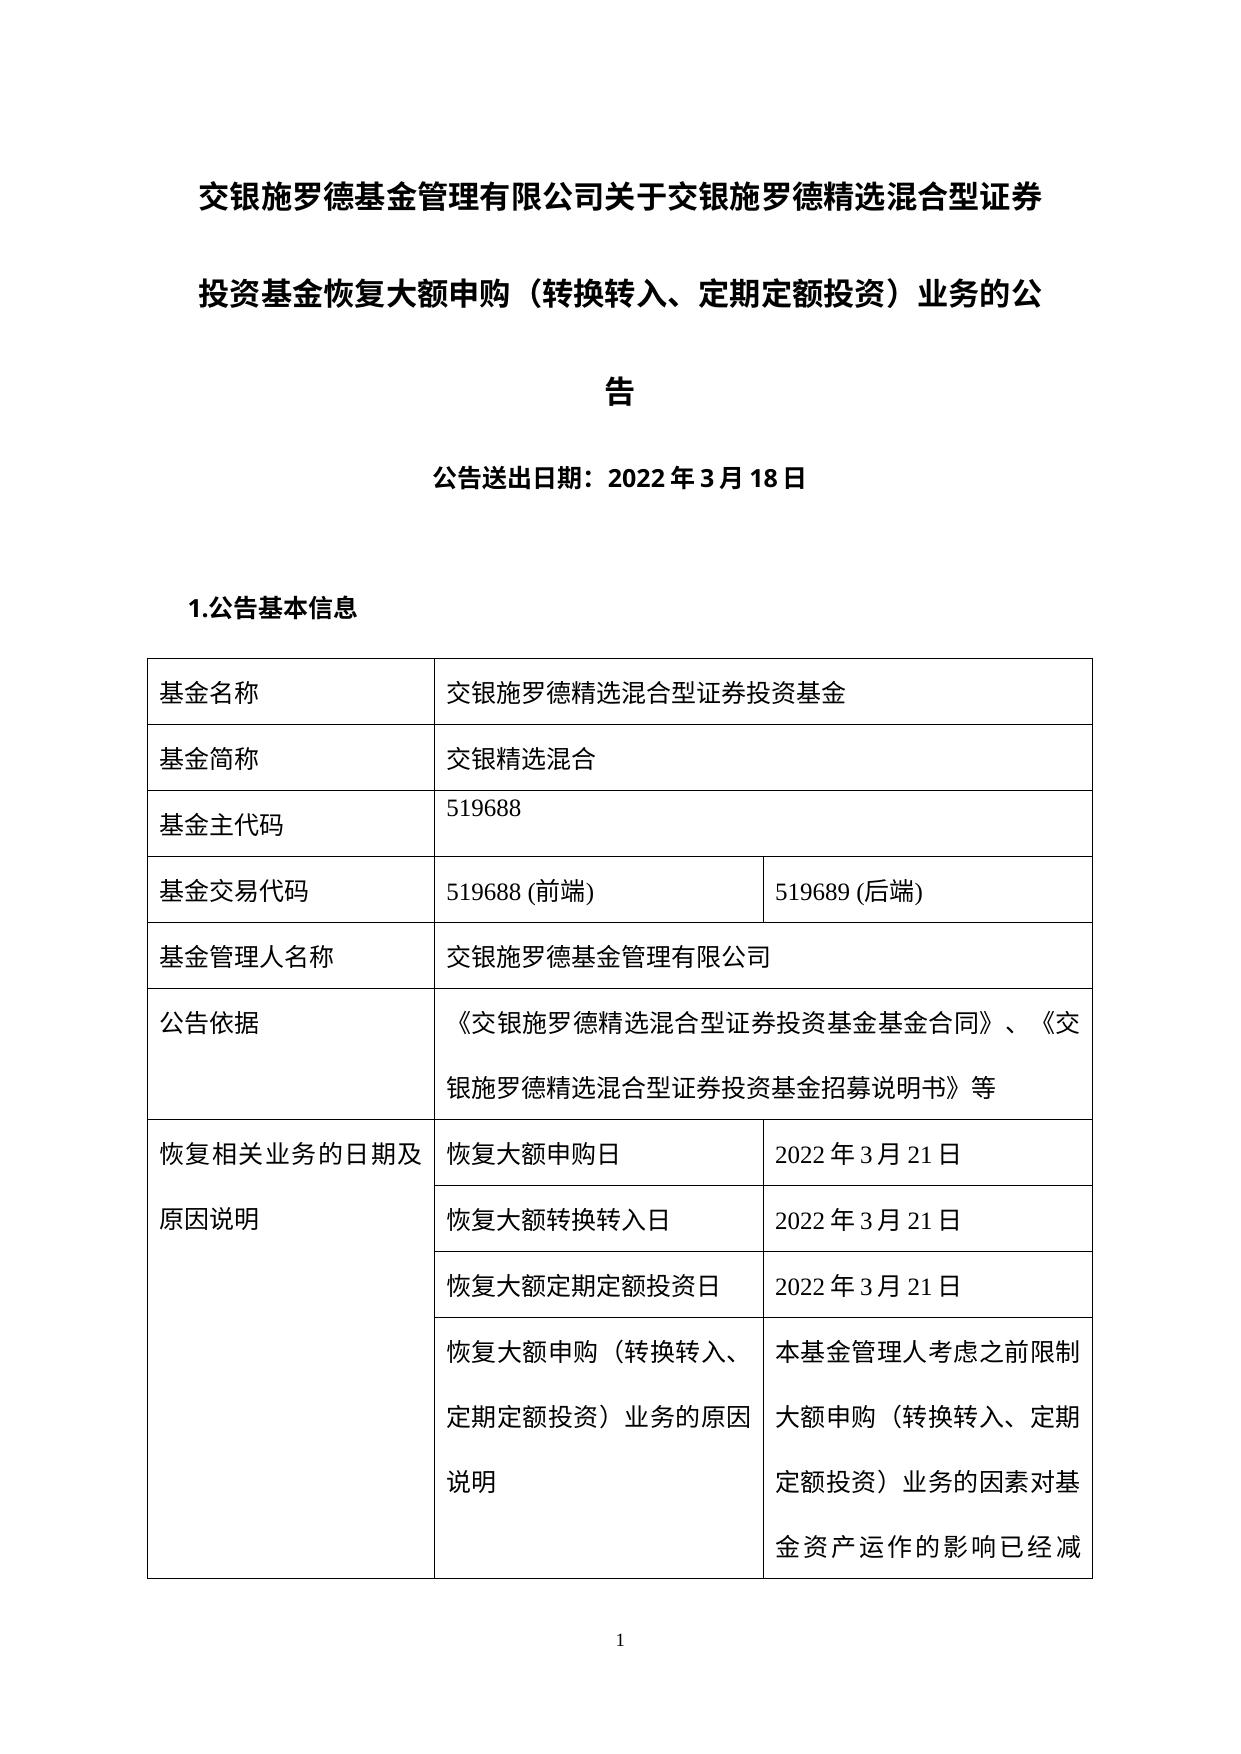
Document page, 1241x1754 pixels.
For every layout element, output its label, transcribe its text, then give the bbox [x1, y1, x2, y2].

table_cell 公告依据 [148, 989, 434, 1119]
table_cell 基金管理人名称 [148, 923, 434, 988]
table_cell 2022年3月21日 [764, 1120, 1092, 1185]
table_cell 恢复大额转换转入日 [435, 1186, 763, 1251]
table_cell 交银精选混合 [435, 725, 1092, 790]
subtitle 1.公告基本信息 [187, 574, 1053, 639]
table_cell 《交银施罗德精选混合型证券投资基金基金合同》、《交银施罗德精选混合型证券投资基金招募说明书》等 [435, 989, 1092, 1119]
table_cell 519688 [435, 791, 1092, 856]
table_cell 恢复大额定期定额投资日 [435, 1252, 763, 1317]
table_cell 恢复大额申购日 [435, 1120, 763, 1185]
table_cell 2022年3月21日 [764, 1252, 1092, 1317]
table_header 交银施罗德精选混合型证券投资基金 [435, 659, 1092, 724]
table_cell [435, 1318, 763, 1578]
table_cell 519688 (前端) [435, 857, 763, 922]
table_header 基金名称 [148, 659, 434, 724]
table_cell 基金交易代码 [148, 857, 434, 922]
table_cell 2022年3月21日 [764, 1186, 1092, 1251]
table_cell 519689 (后端) [764, 857, 1092, 922]
table_cell 基金简称 [148, 725, 434, 790]
text 公告送出日期：2022年3月18日 [187, 444, 1053, 509]
table_cell 交银施罗德基金管理有限公司 [435, 923, 1092, 988]
table_cell 基金主代码 [148, 791, 434, 856]
table_cell 恢复相关业务的日期及原因说明 [148, 1120, 434, 1578]
text 交银施罗德基金管理有限公司关于交银施罗德精选混合型证券投资基金恢复大额申购（转换转入、定期定额投资）业务的公告 [187, 162, 1053, 422]
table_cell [764, 1318, 1092, 1578]
